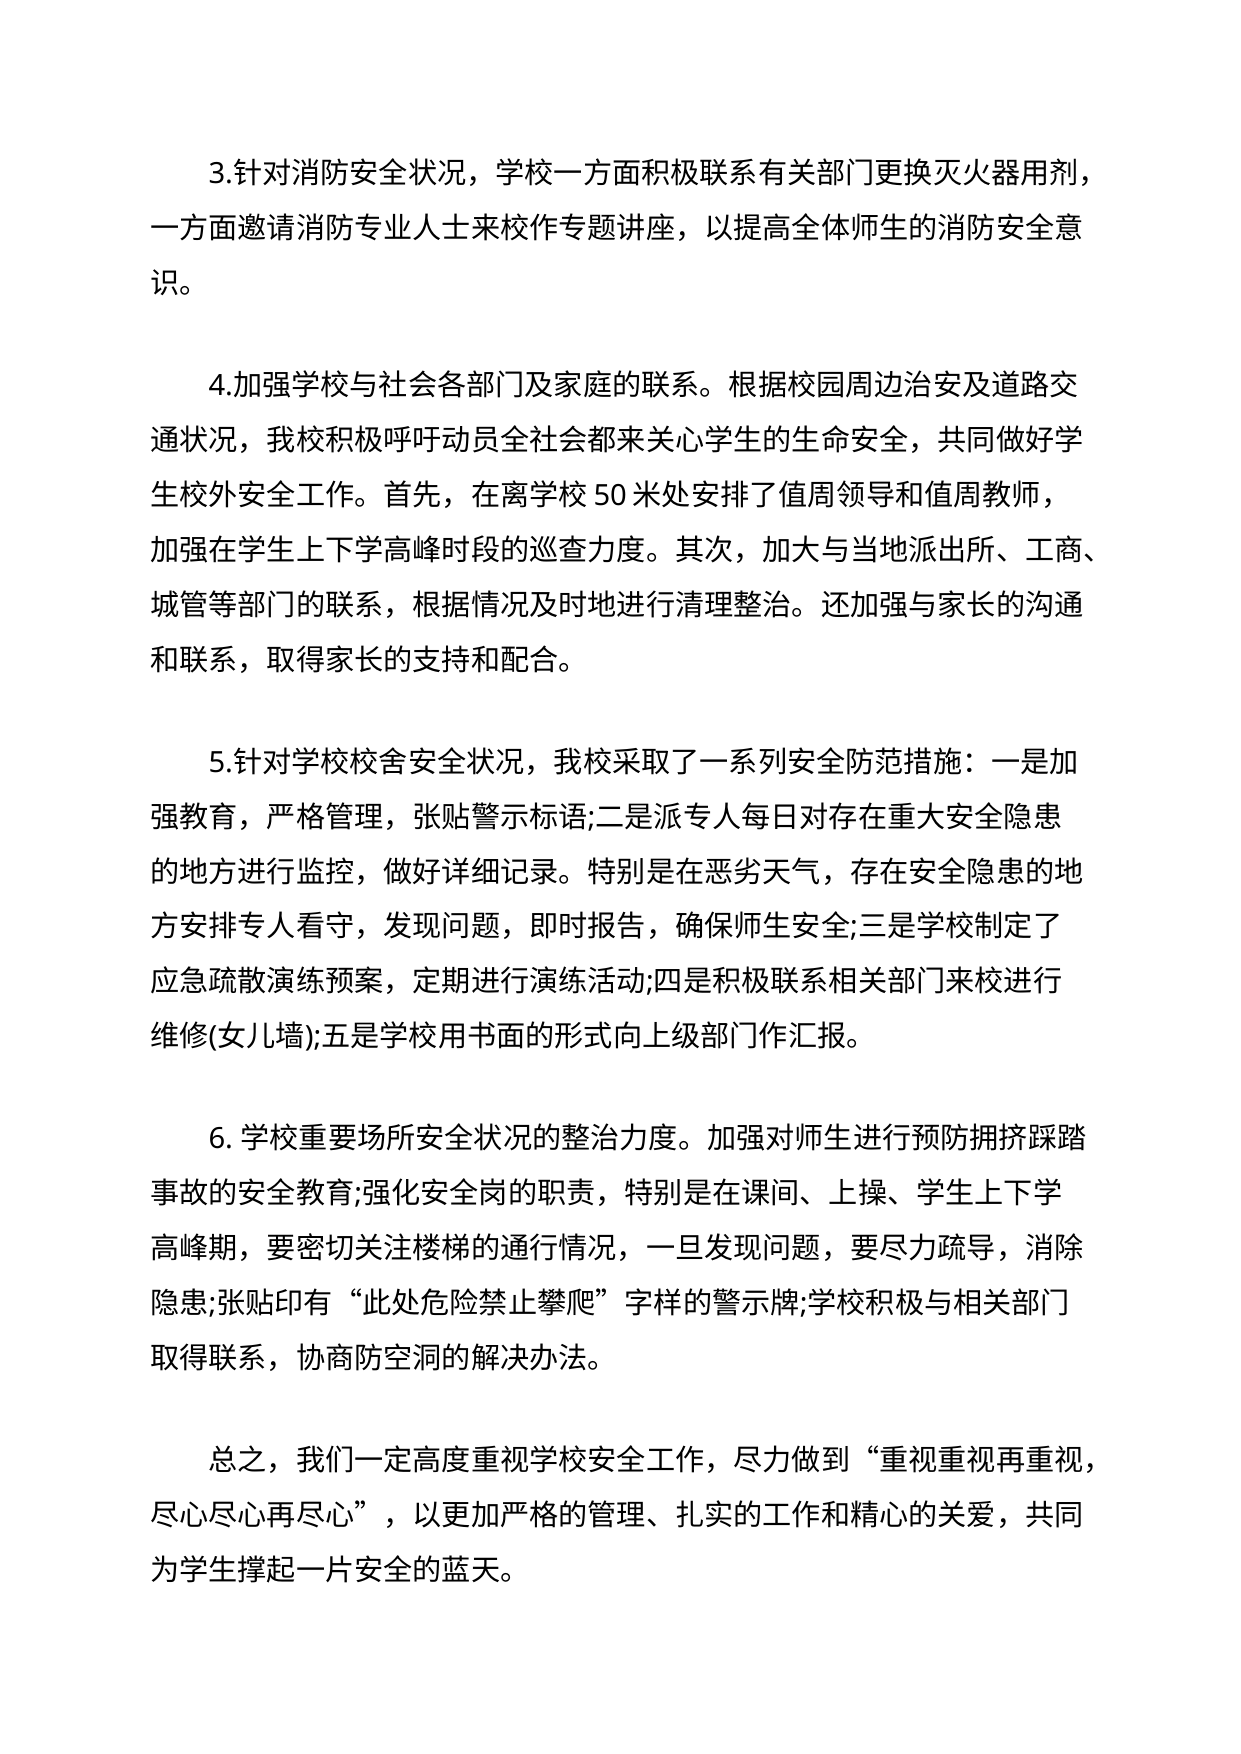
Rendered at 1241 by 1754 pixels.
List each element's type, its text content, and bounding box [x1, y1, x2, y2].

text 5.针对学校校舍安全状况，我校采取了一系列安全防范措施：一是加强教育，严格管理，张贴警示标语;二是派专人每日对存在重大安全隐患的地方进行监控，做好详细记录。特别是在恶劣天气，存在安全隐患的地方安排专人看守，发现问题，即时报告，确保师生安全;三是学校制定了应急疏散演练预案，定期进行演练活动;四是积极联系相关部门来校进行维修(女儿墙);五是学校用书面的形式向上级部门作汇报。 [150, 738, 1090, 1055]
text 6. 学校重要场所安全状况的整治力度。加强对师生进行预防拥挤踩踏事故的安全教育;强化安全岗的职责，特别是在课间、上操、学生上下学高峰期，要密切关注楼梯的通行情况，一旦发现问题，要尽力疏导，消除隐患;张贴印有“此处危险禁止攀爬”字样的警示牌;学校积极与相关部门取得联系，协商防空洞的解决办法。 [150, 1115, 1090, 1377]
text 4.加强学校与社会各部门及家庭的联系。根据校园周边治安及道路交通状况，我校积极呼吁动员全社会都来关心学生的生命安全，共同做好学生校外安全工作。首先，在离学校50米处安排了值周领导和值周教师，加强在学生上下学高峰时段的巡查力度。其次，加大与当地派出所、工商、城管等部门的联系，根据情况及时地进行清理整治。还加强与家长的沟通和联系，取得家长的支持和配合。 [150, 362, 1090, 679]
text 总之，我们一定高度重视学校安全工作，尽力做到“重视重视再重视，尽心尽心再尽心”，以更加严格的管理、扎实的工作和精心的关爱，共同为学生撑起一片安全的蓝天。 [150, 1437, 1090, 1589]
text 3.针对消防安全状况，学校一方面积极联系有关部门更换灭火器用剂，一方面邀请消防专业人士来校作专题讲座，以提高全体师生的消防安全意识。 [150, 150, 1090, 302]
